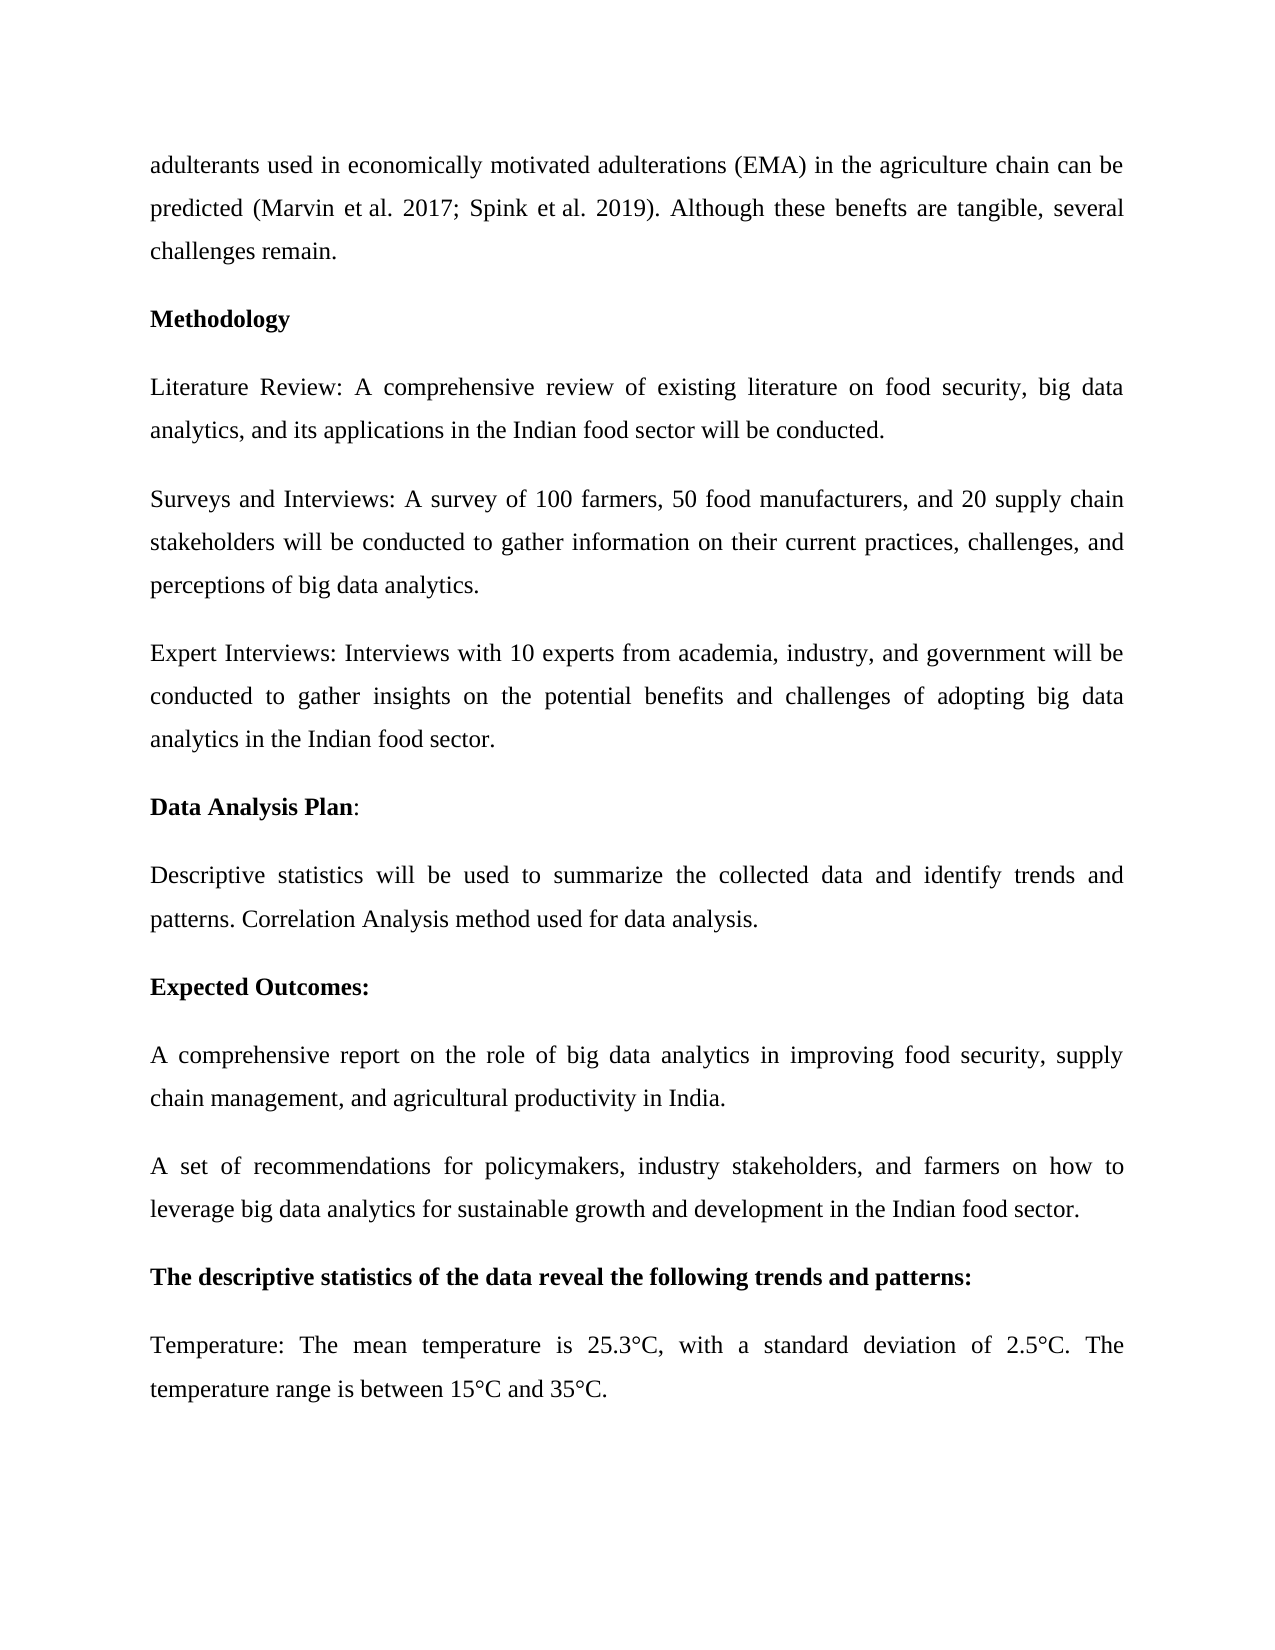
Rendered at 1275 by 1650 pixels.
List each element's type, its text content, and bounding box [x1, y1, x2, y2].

text A comprehensive report on the role of big data analytics in improving food security, supply chain management, and agricultural productivity in India. [150, 1040, 1125, 1112]
text Expert Interviews: Interviews with 10 experts from academia, industry, and government will be conducted to gather insights on the potential benefits and challenges of adopting big data analytics in the Indian food sector. [150, 638, 1125, 753]
text Descriptive statistics will be used to summarize the collected data and identify trends and patterns. Correlation Analysis method used for data analysis. [150, 861, 1125, 932]
text Data Analysis Plan: [150, 792, 1125, 821]
text Literature Review: A comprehensive review of existing literature on food security, big data analytics, and its applications in the Indian food sector will be conducted. [150, 372, 1125, 444]
text A set of recommendations for policymakers, industry stakeholders, and farmers on how to leverage big data analytics for sustainable growth and development in the Indian food sector. [150, 1151, 1125, 1223]
text Surveys and Interviews: A survey of 100 farmers, 50 food manufacturers, and 20 supply chain stakeholders will be conducted to gather information on their current practices, challenges, and perceptions of big data analytics. [150, 484, 1125, 599]
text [150, 150, 1125, 265]
text Expected Outcomes: [150, 972, 1125, 1001]
text Methodology [150, 304, 1125, 333]
text The descriptive statistics of the data reveal the following trends and patterns: [150, 1262, 1125, 1291]
text Temperature: The mean temperature is 25.3°C, with a standard deviation of 2.5°C. The temperature range is between 15°C and 35°C. [150, 1331, 1125, 1402]
